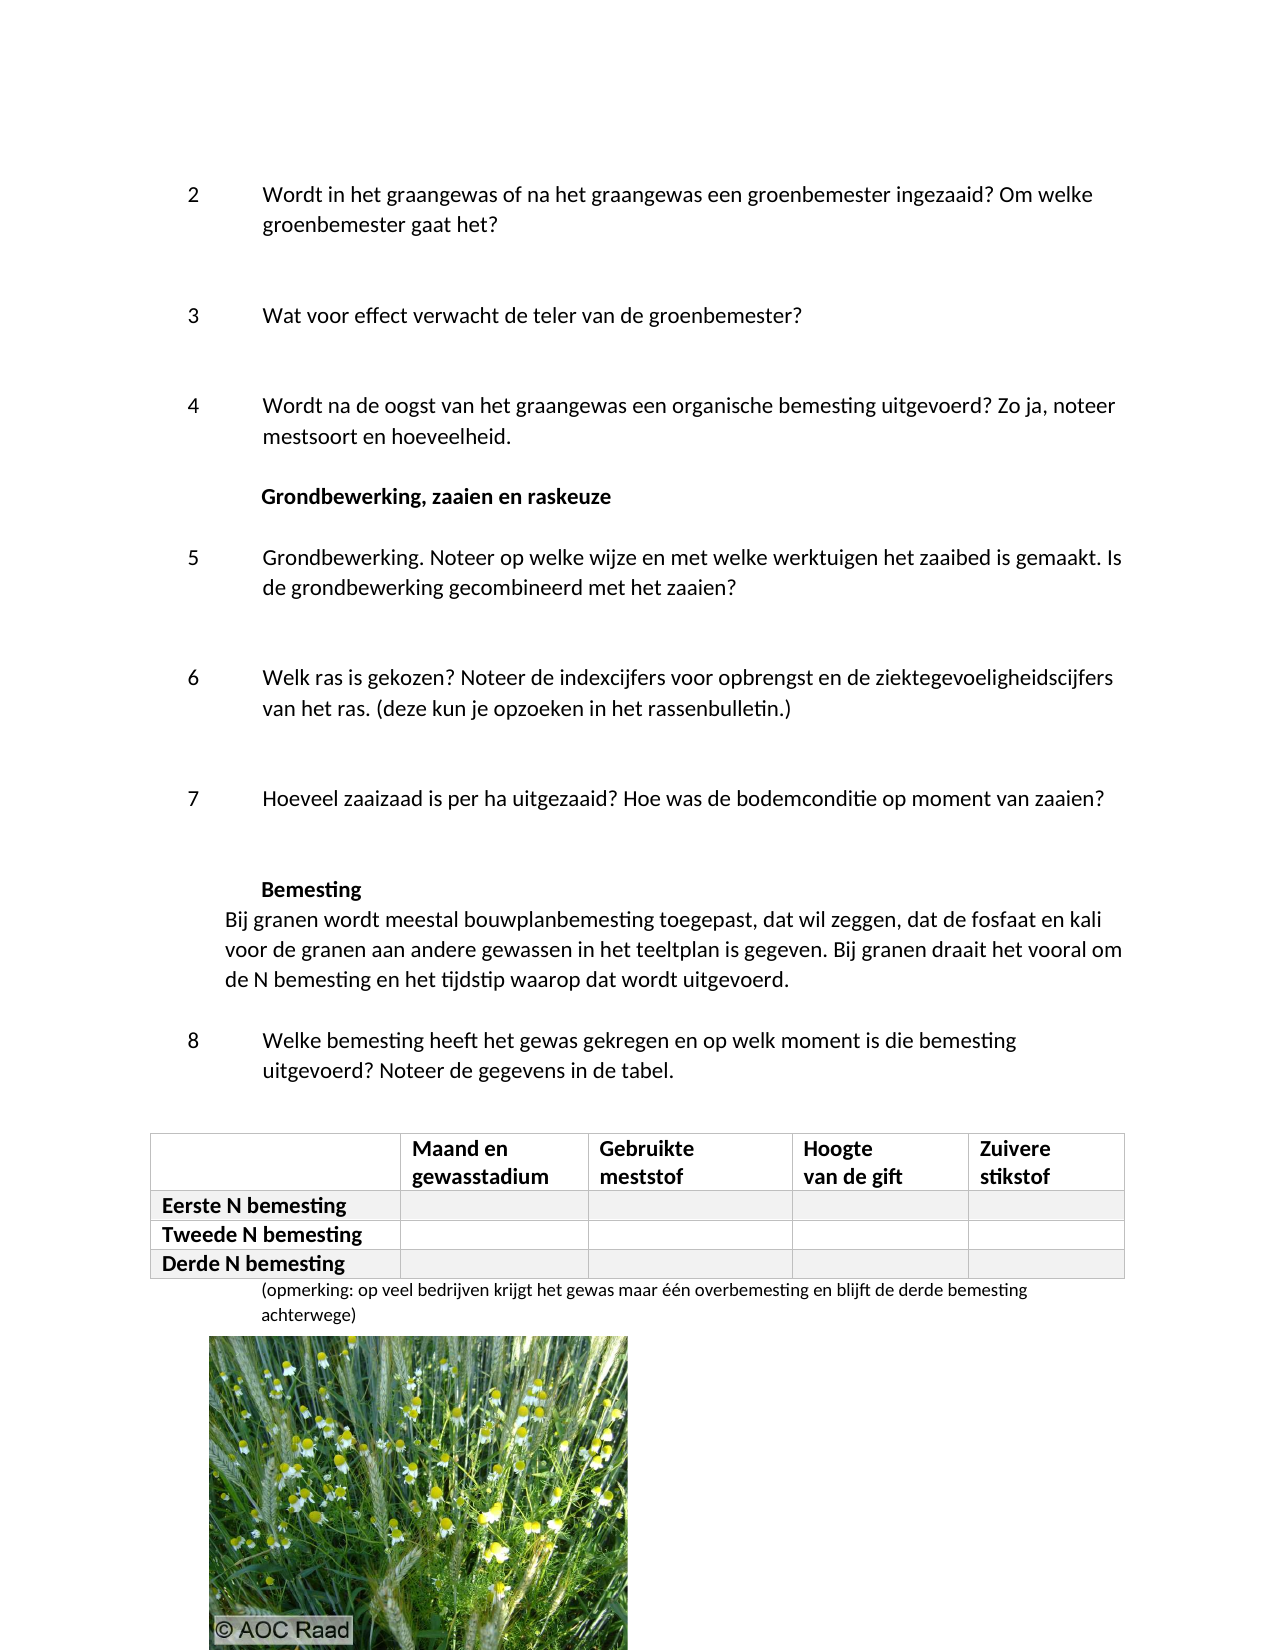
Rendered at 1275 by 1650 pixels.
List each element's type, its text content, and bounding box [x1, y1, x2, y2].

list Welk ras is gekozen? Noteer de indexcijfers voor opbrengst en de ziektegevoeligheidscijfers van het ras. (deze kun je opzoeken in het rassenbulletin.) [187, 663, 1125, 722]
table_cell [401, 1221, 588, 1248]
table_cell [589, 1191, 792, 1219]
list Hoeveel zaaizaad is per ha uitgezaaid? Hoe was de bodemconditie op moment van zaaien? [187, 784, 1125, 812]
table_cell [969, 1221, 1124, 1248]
table_cell [969, 1191, 1124, 1219]
table_header [151, 1134, 400, 1190]
picture [209, 1336, 628, 1650]
table_header Gebruikte meststof [589, 1134, 792, 1190]
list Welke bemesting heeft het gewas gekregen en op welk moment is die bemesting uitgevoerd? Noteer de gegevens in de tabel. [187, 1026, 1125, 1084]
table_header Hoogte van de gift [793, 1134, 968, 1190]
table_cell [589, 1221, 792, 1248]
list Grondbewerking. Noteer op welke wijze en met welke werktuigen het zaaibed is gemaakt. Is de grondbewerking gecombineerd met het zaaien? [187, 543, 1125, 601]
table_header Zuivere stikstof [969, 1134, 1124, 1190]
list Grondbewerking, zaaien en raskeuze [225, 482, 1125, 510]
list Bij granen wordt meestal bouwplanbemesting toegepast, dat wil zeggen, dat de fosfaat en kali voor de granen aan andere gewassen in het teeltplan is gegeven. Bij granen draait het vooral om de N bemesting en het tijdstip waarop dat wordt uitgevoerd. [225, 905, 1125, 994]
table_cell Derde N bemesting [151, 1250, 400, 1278]
table_cell [793, 1221, 968, 1248]
table_cell [401, 1191, 588, 1219]
table_cell Tweede N bemesting [151, 1221, 400, 1248]
list Wordt in het graangewas of na het graangewas een groenbemester ingezaaid? Om welke groenbemester gaat het? [187, 180, 1125, 238]
table_cell [401, 1250, 588, 1278]
list Bemesting [225, 875, 1125, 903]
table_cell [589, 1250, 792, 1278]
table_cell [793, 1191, 968, 1219]
table_cell Eerste N bemesting [151, 1191, 400, 1219]
table_cell [793, 1250, 968, 1278]
table_cell [969, 1250, 1124, 1278]
list Wat voor effect verwacht de teler van de groenbemester? [187, 301, 1125, 329]
list (opmerking: op veel bedrijven krijgt het gewas maar één overbemesting en blijft de derde bemesting achterwege) [261, 1279, 1125, 1326]
list Wordt na de oogst van het graangewas een organische bemesting uitgevoerd? Zo ja, noteer mestsoort en hoeveelheid. [187, 392, 1125, 450]
table_header Maand en gewasstadium [401, 1134, 588, 1190]
